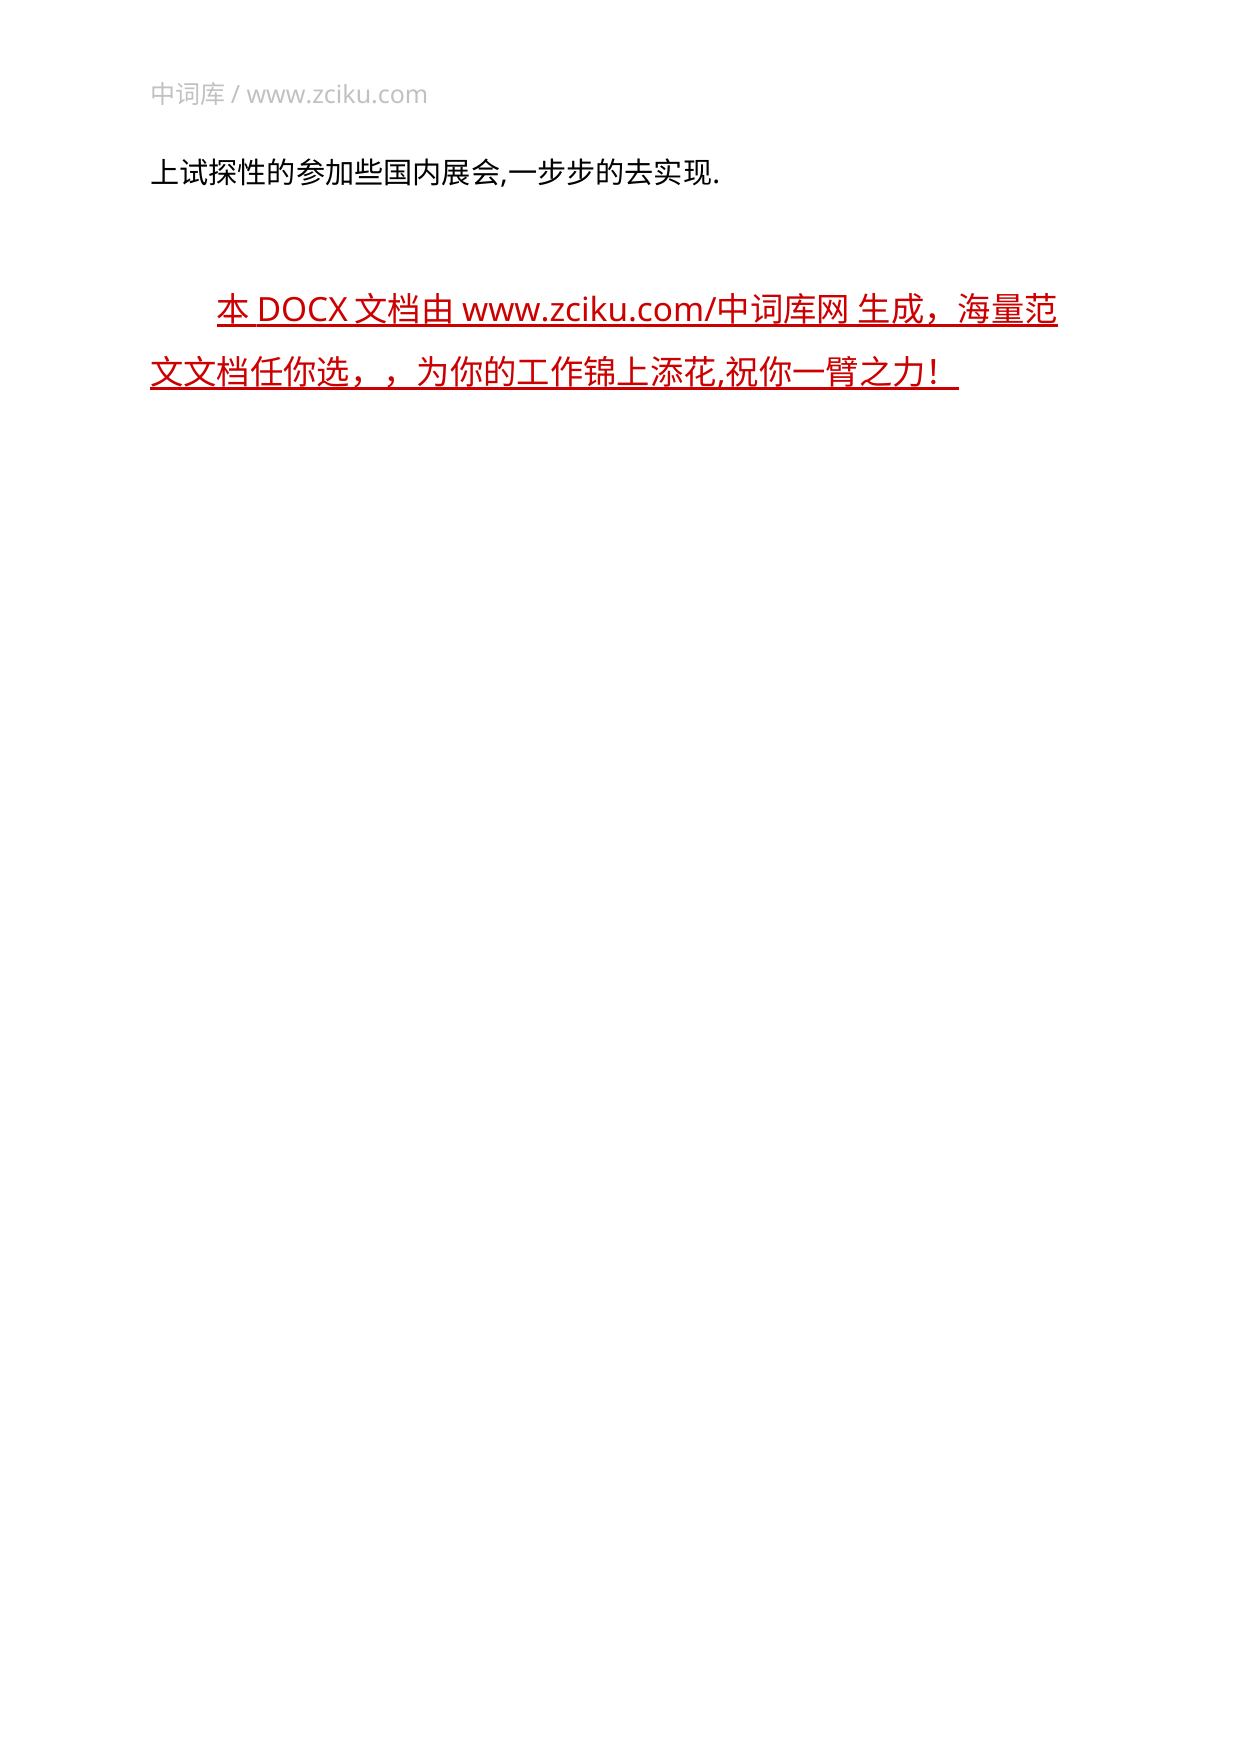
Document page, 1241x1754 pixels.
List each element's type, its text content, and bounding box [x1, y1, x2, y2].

text 本DOCX文档由 www.zciku.com/中词库网 生成，海量范文文档任你选，，为你的工作锦上添花,祝你一臂之力！ [150, 283, 1090, 394]
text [150, 150, 1090, 192]
